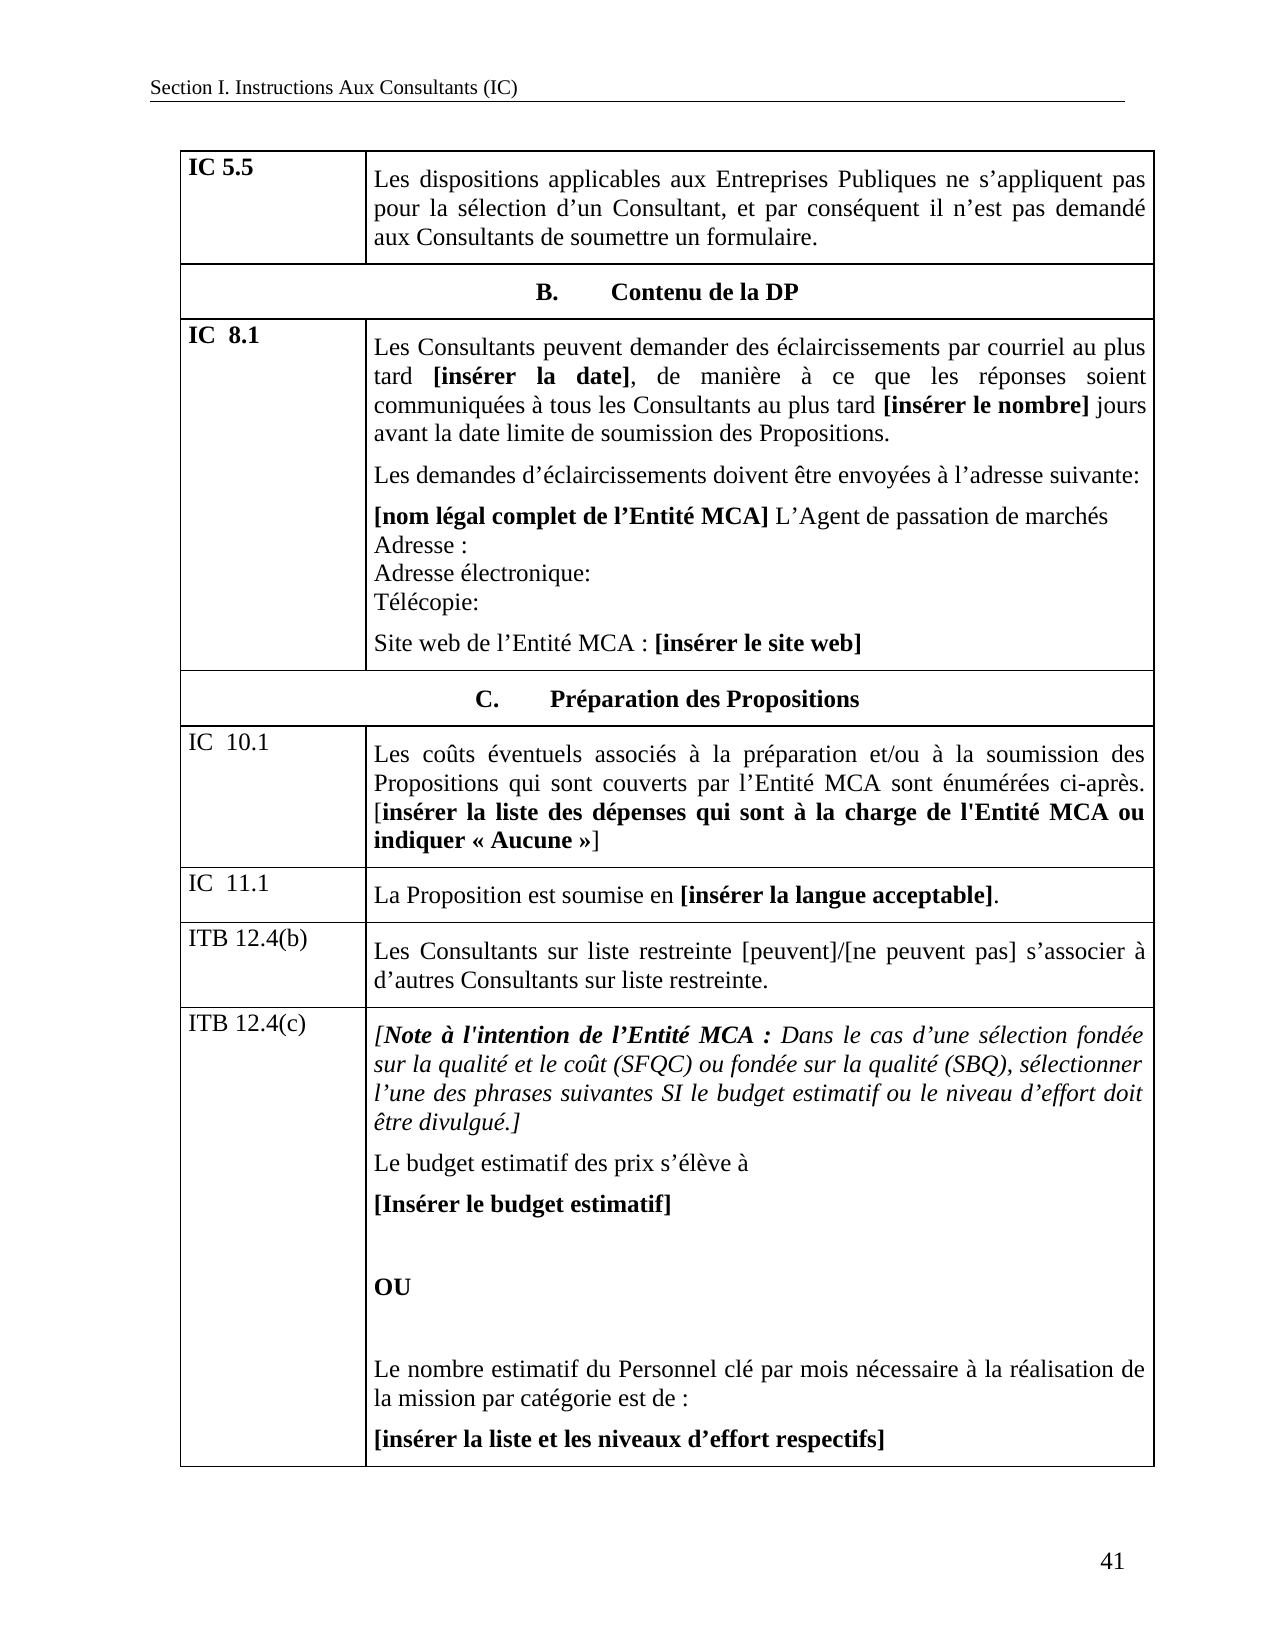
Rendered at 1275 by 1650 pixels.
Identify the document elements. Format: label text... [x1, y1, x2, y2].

table_cell Les dispositions applicables aux Entreprises Publiques ne s’appliquent pas pour la sélection d’un Consultant, et par conséquent il n’est pas demandé aux Consultants de soumettre un formulaire. [367, 152, 1153, 263]
table_cell Les coûts éventuels associés à la préparation et/ou à la soumission des Propositions qui sont couverts par l’Entité MCA sont énumérées ci-après. [insérer la liste des dépenses qui sont à la charge de l'Entité MCA ou indiquer « Aucune »] [367, 727, 1153, 867]
table_cell Les Consultants peuvent demander des éclaircissements par courriel au plus tard [insérer la date], de manière à ce que les réponses soient communiquées à tous les Consultants au plus tard [insérer le nombre] jours avant la date limite de soumission des Propositions. Les demandes d’éclaircissements doivent être envoyées à l’adresse suivante: [nom légal complet de l’Entité MCA] L’Agent de passation de marchés Adresse : Adresse électronique: Télécopie: Site web de l’Entité MCA : [insérer le site web] [367, 320, 1153, 670]
table_cell IC 5.5 [181, 152, 365, 263]
table_cell IC 8.1 [181, 320, 365, 670]
table_cell ITB 12.4(c) [181, 1008, 365, 1466]
table_cell Les Consultants sur liste restreinte [peuvent]/[ne peuvent pas] s’associer à d’autres Consultants sur liste restreinte. [367, 923, 1153, 1007]
table_cell ITB 12.4(b) [181, 923, 365, 1007]
table_cell IC 10.1 [181, 727, 365, 867]
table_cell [367, 1008, 1153, 1466]
table_cell La Proposition est soumise en [insérer la langue acceptable]. [367, 868, 1153, 922]
table_cell IC 11.1 [181, 868, 365, 922]
table_cell Préparation des Propositions [181, 671, 1153, 725]
table_cell Contenu de la DP [181, 265, 1153, 318]
